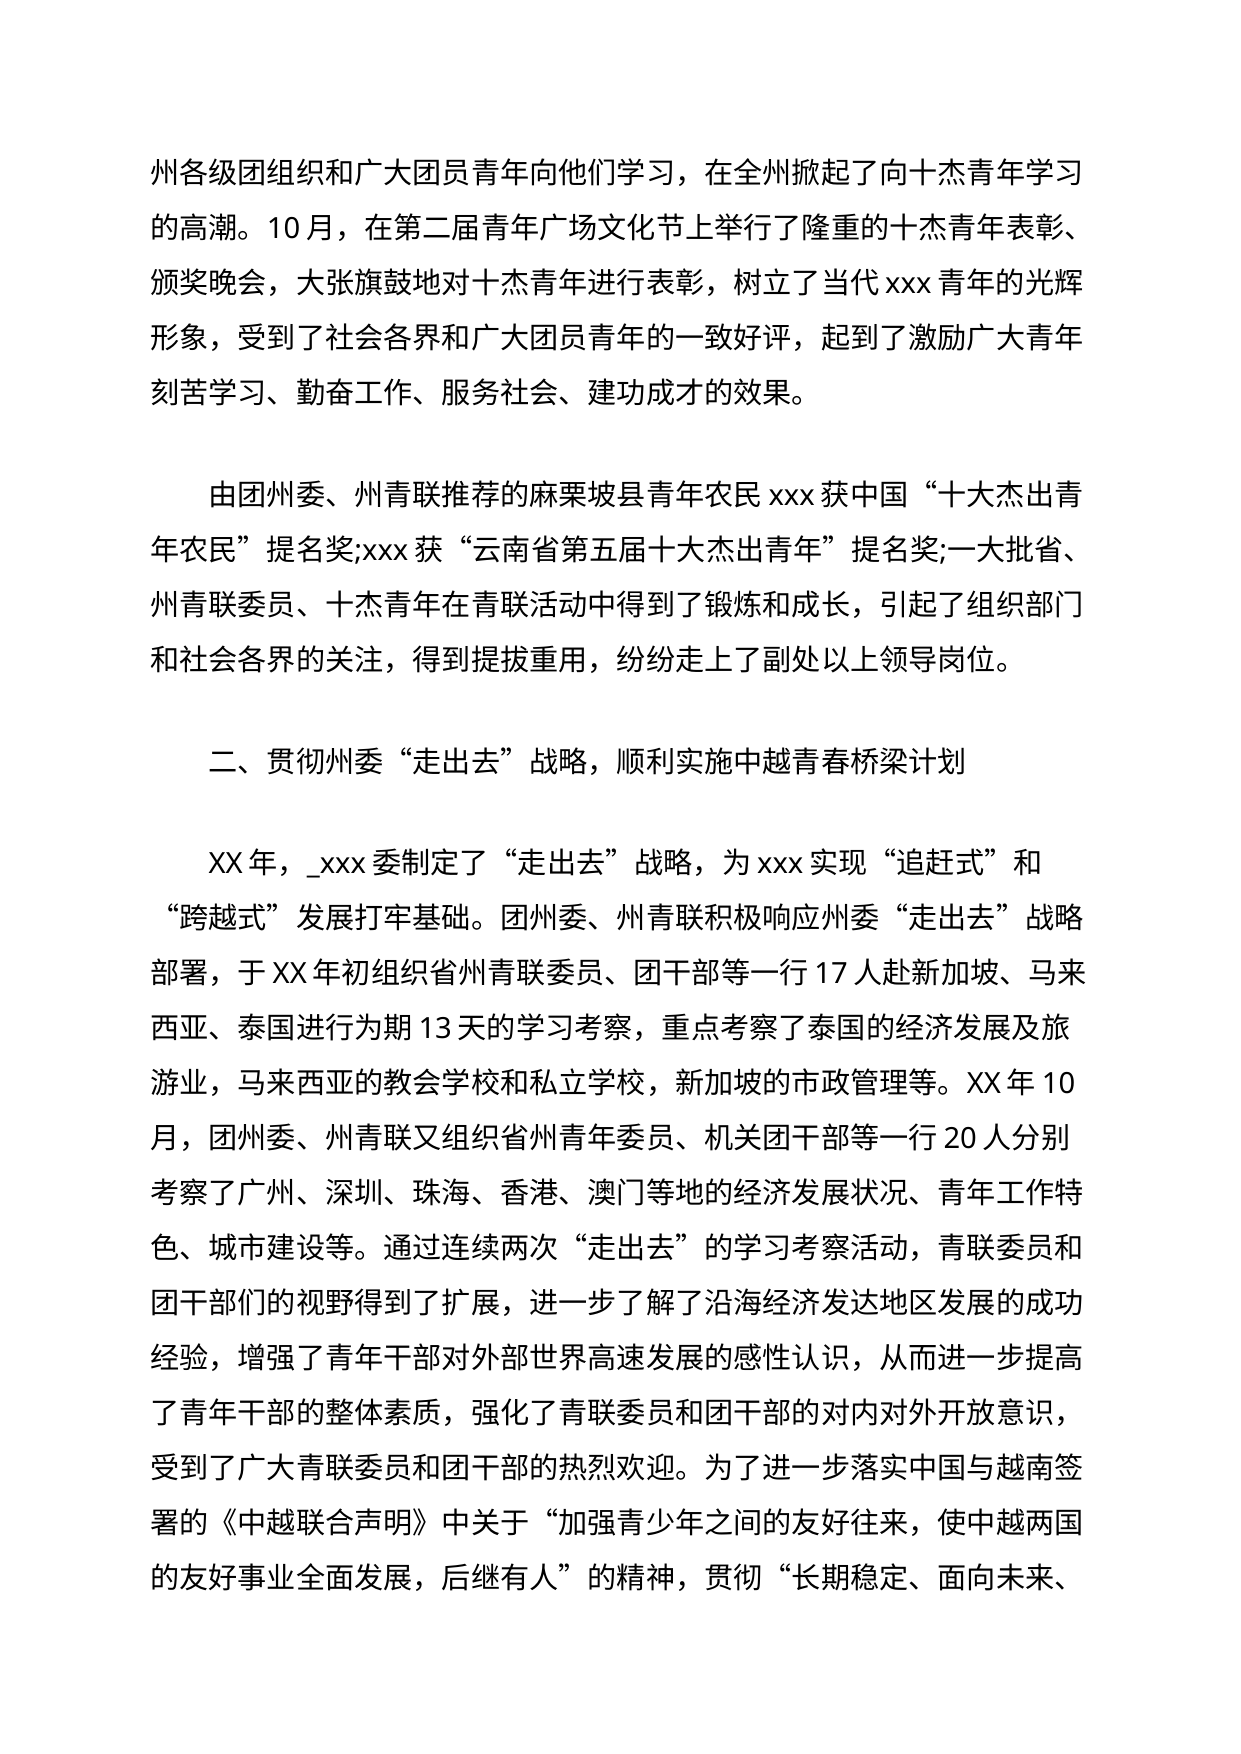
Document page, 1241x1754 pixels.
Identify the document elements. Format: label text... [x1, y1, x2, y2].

text 二、贯彻州委“走出去”战略，顺利实施中越青春桥梁计划 [150, 738, 1090, 781]
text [150, 150, 1090, 412]
text 由团州委、州青联推荐的麻栗坡县青年农民xxx获中国“十大杰出青年农民”提名奖;xxx获“云南省第五届十大杰出青年”提名奖;一大批省、州青联委员、十杰青年在青联活动中得到了锻炼和成长，引起了组织部门和社会各界的关注，得到提拔重用，纷纷走上了副处以上领导岗位。 [150, 472, 1090, 679]
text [150, 840, 1090, 1596]
